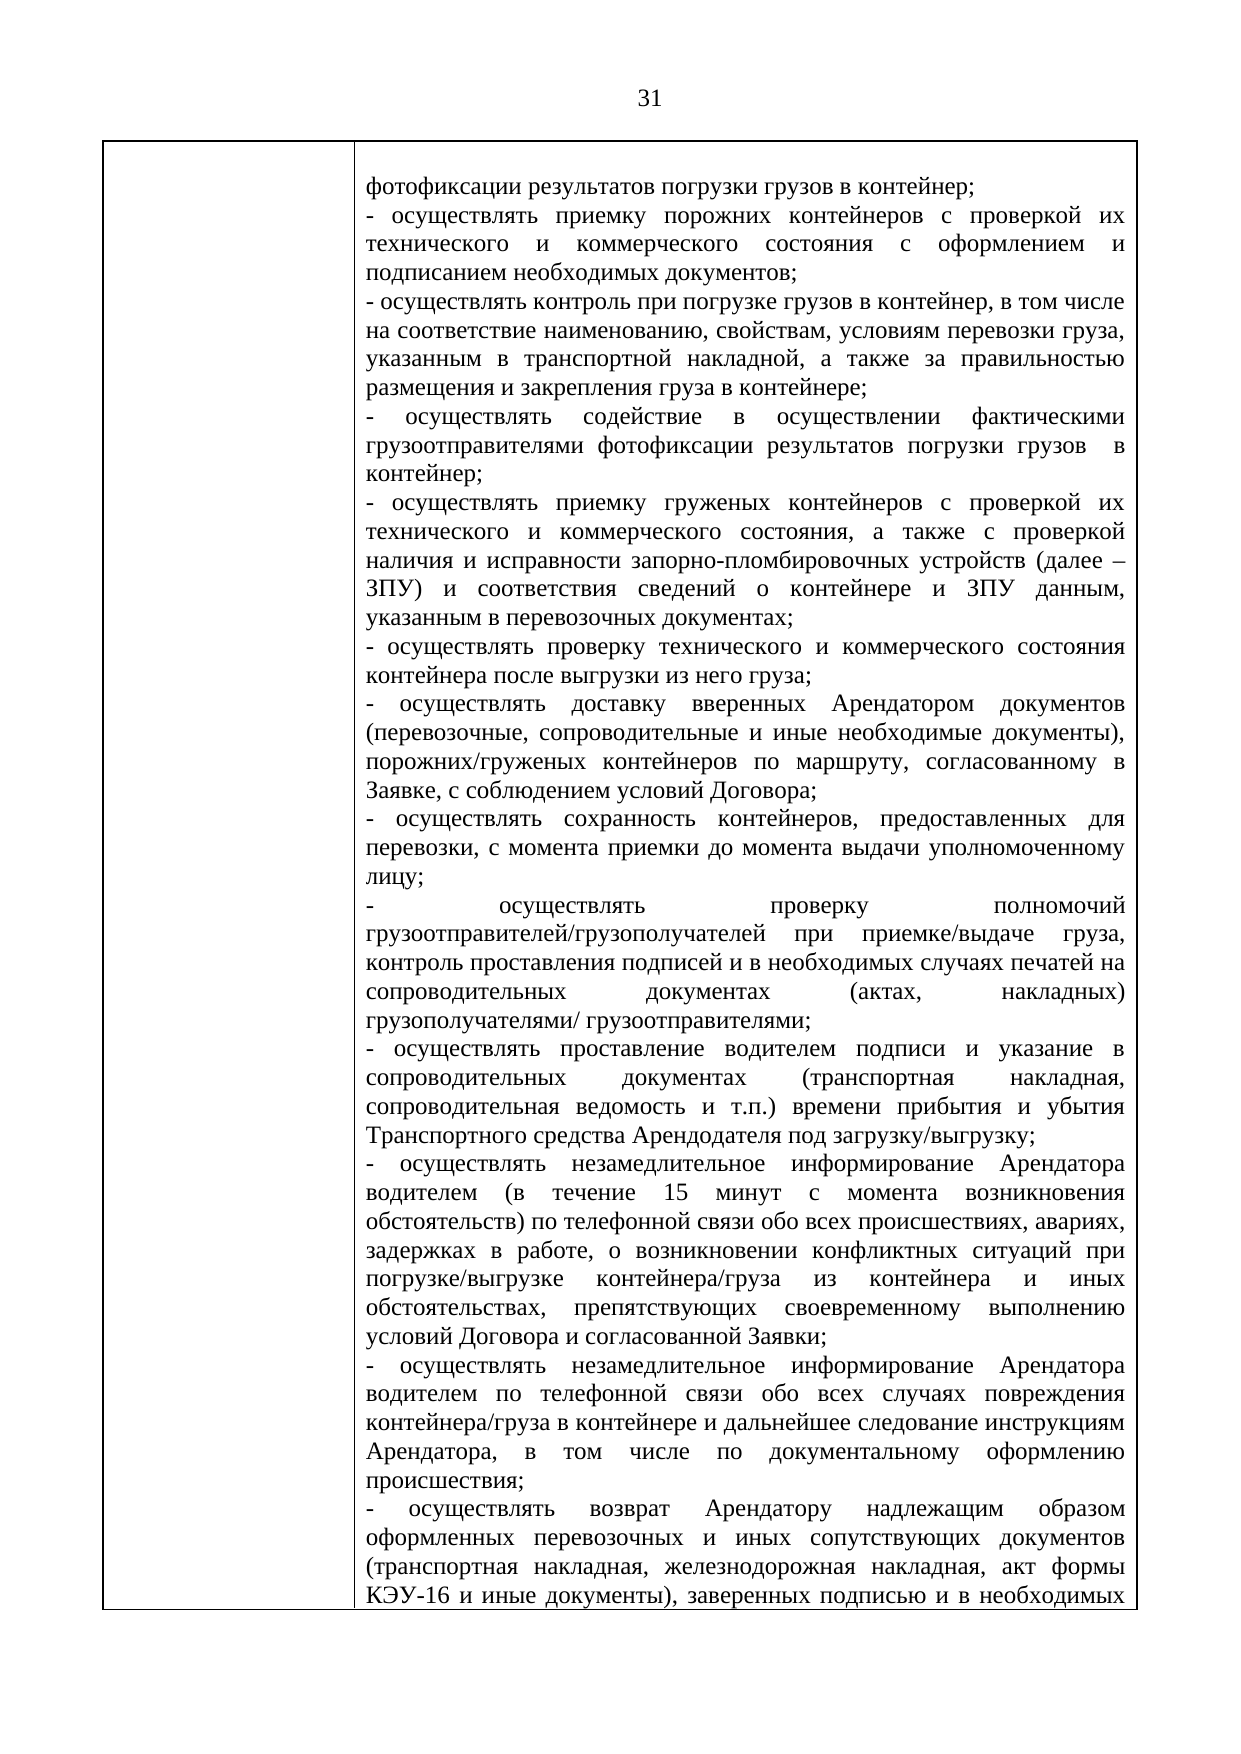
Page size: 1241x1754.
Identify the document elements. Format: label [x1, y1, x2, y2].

table_cell [104, 142, 354, 1608]
table_cell [355, 142, 1136, 1608]
